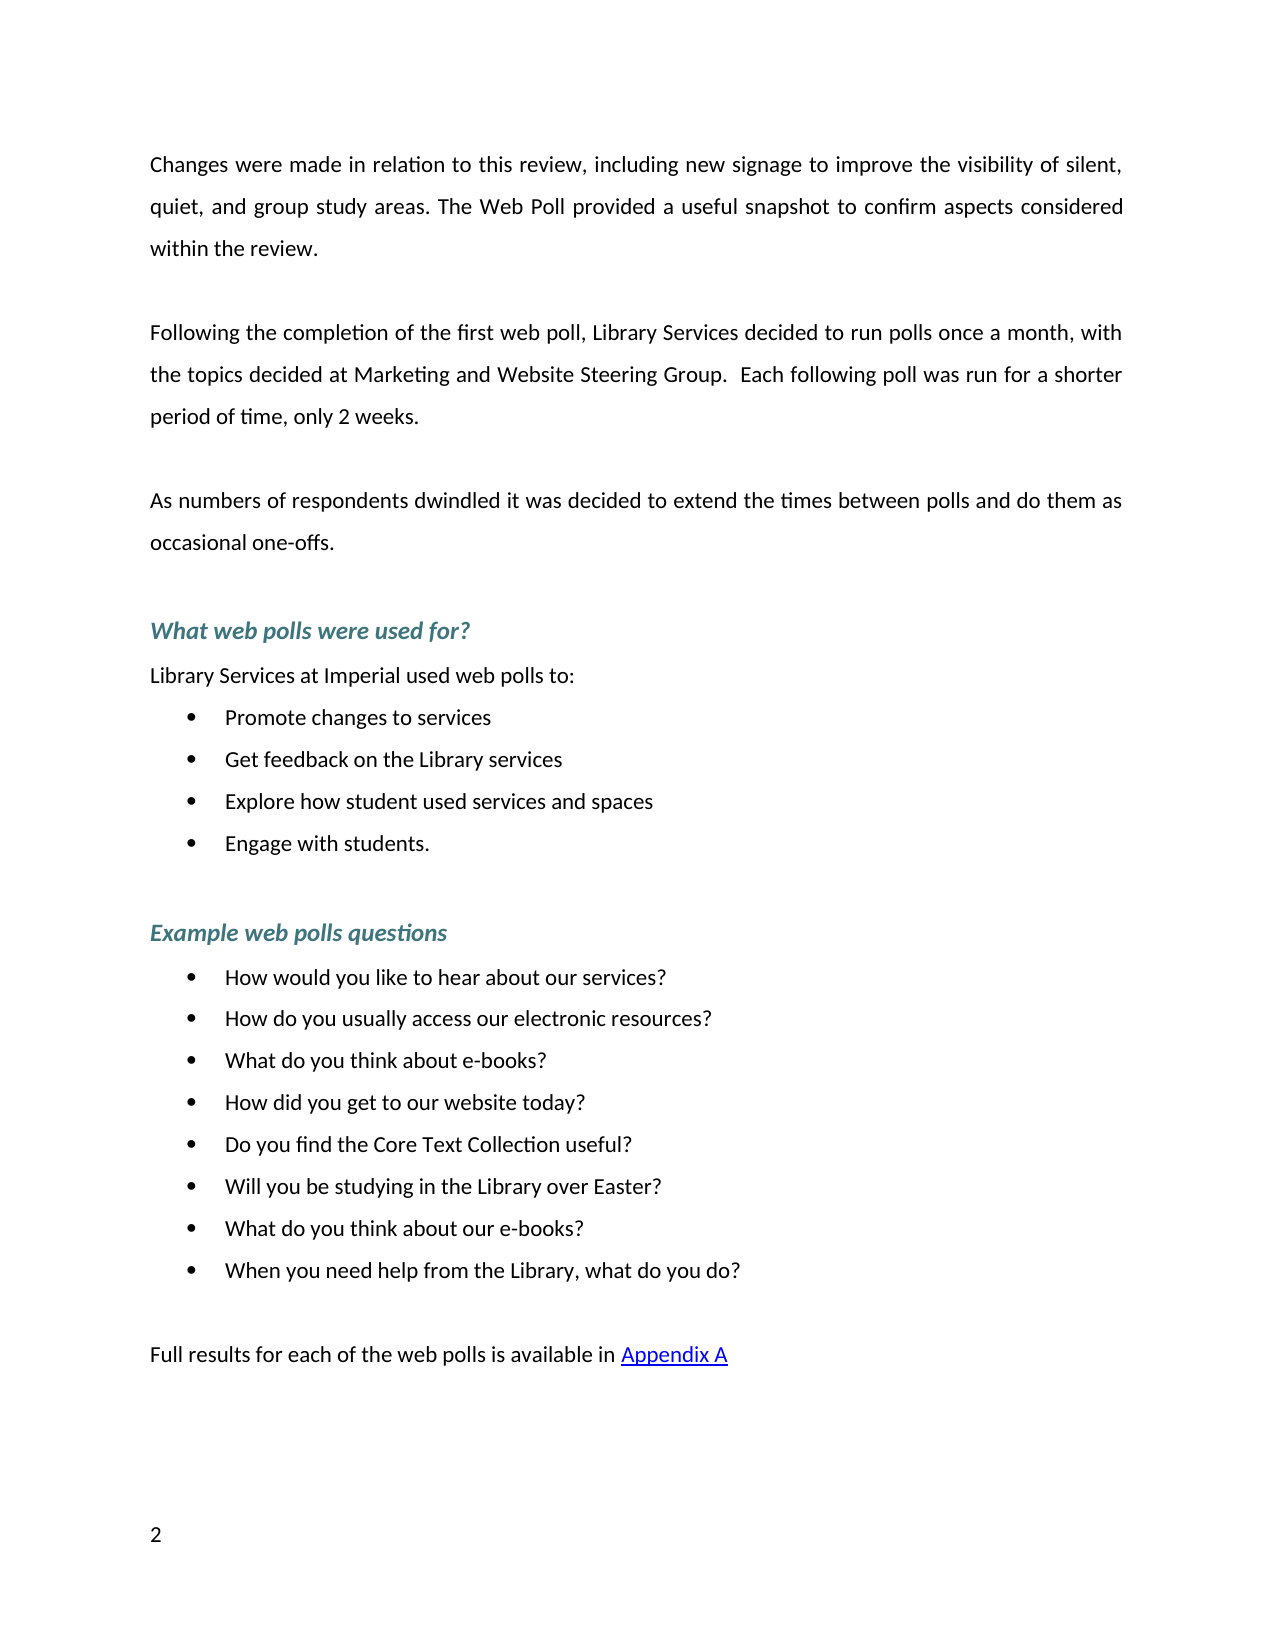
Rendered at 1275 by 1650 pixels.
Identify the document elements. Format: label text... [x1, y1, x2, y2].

list What do you think about e-books? [187, 1047, 1125, 1074]
list Will you be studying in the Library over Easter? [187, 1172, 1125, 1201]
list Explore how student used services and spaces [187, 787, 1125, 815]
list How would you like to hear about our services? [187, 963, 1125, 991]
list When you need help from the Library, what do you do? [187, 1256, 1125, 1284]
list Promote changes to services [187, 703, 1125, 731]
text Full results for each of the web polls is available in Appendix A [150, 1340, 1125, 1368]
text As numbers of respondents dwindled it was decided to extend the times between polls and do them as occasional one-offs. [150, 486, 1125, 556]
list How do you usually access our electronic resources? [187, 1004, 1125, 1033]
text What web polls were used for? [150, 616, 1125, 646]
text Following the completion of the first web poll, Library Services decided to run polls once a month, with the topics decided at Marketing and Website Steering Group. Each following poll was run for a shorter period of time, only 2 weeks. [150, 318, 1125, 430]
list What do you think about our e-books? [187, 1214, 1125, 1242]
text Example web polls questions [150, 917, 1125, 947]
list Get feedback on the Library services [187, 745, 1125, 773]
list Do you find the Core Text Collection useful? [187, 1131, 1125, 1158]
list Engage with students. [187, 829, 1125, 857]
text Library Services at Imperial used web polls to: [150, 661, 1125, 689]
text Changes were made in relation to this review, including new signage to improve the visibility of silent, quiet, and group study areas. The Web Poll provided a useful snapshot to confirm aspects considered within the review. [150, 150, 1125, 262]
list How did you get to our website today? [187, 1088, 1125, 1117]
